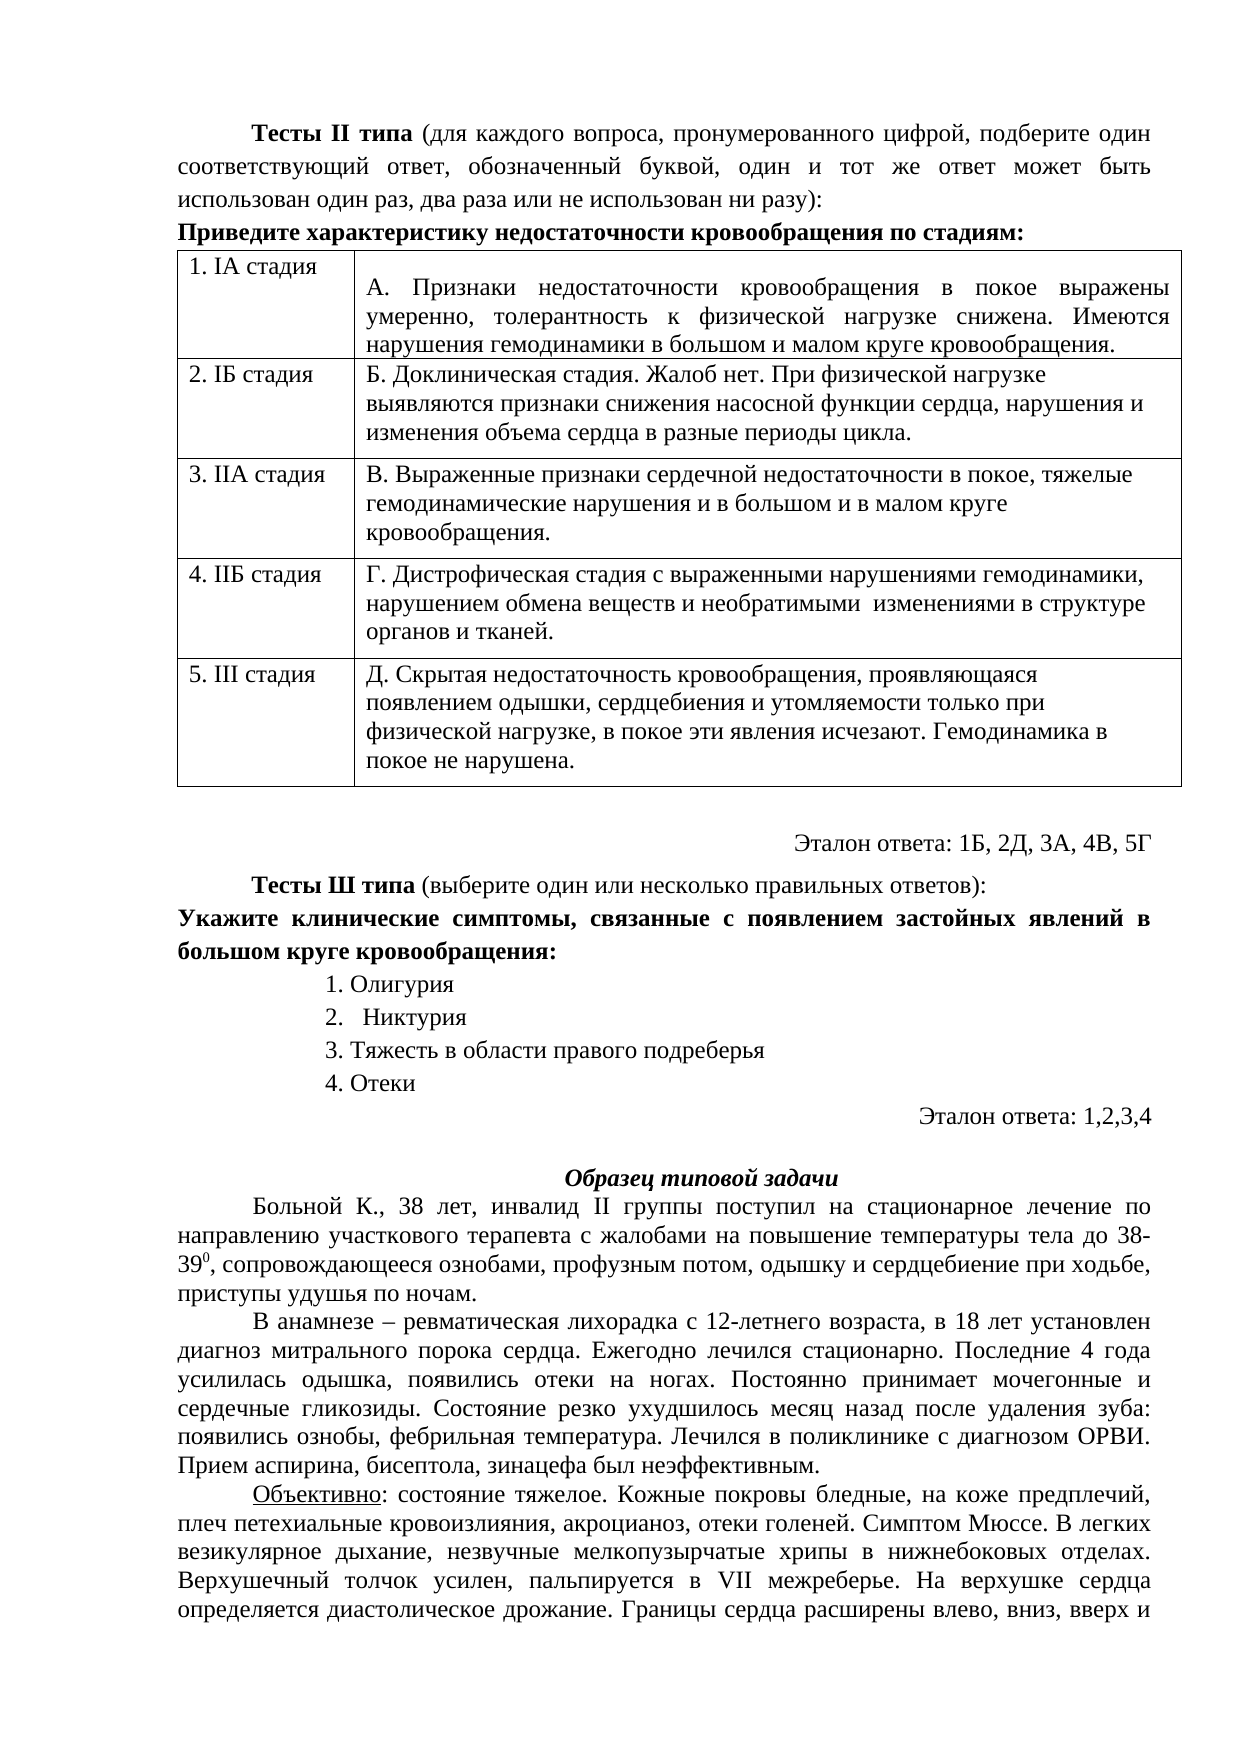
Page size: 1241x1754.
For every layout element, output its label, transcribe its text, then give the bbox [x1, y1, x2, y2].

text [177, 1479, 1152, 1623]
text Больной К., 38 лет, инвалид II группы поступил на стационарное лечение по направлению участкового терапевта с жалобами на повышение температуры тела до 38-390, сопровождающееся ознобами, профузным потом, одышку и сердцебиение при ходьбе, приступы удушья по ночам. [177, 1191, 1152, 1306]
table_cell Д. Скрытая недостаточность кровообращения, проявляющаяся появлением одышки, сердцебиения и утомляемости только при физической нагрузке, в покое эти явления исчезают. Гемодинамика в покое не нарушена. [355, 659, 1181, 786]
text 4. Отеки [177, 1068, 1152, 1097]
text Эталон ответа: 1,2,3,4 [177, 1101, 1152, 1130]
text Тесты Ш типа (выберите один или несколько правильных ответов): [177, 870, 1152, 898]
table_cell Б. Доклиническая стадия. Жалоб нет. При физической нагрузке выявляются признаки снижения насосной функции сердца, нарушения и изменения объема сердца в разные периоды цикла. [355, 359, 1181, 458]
table_cell 5. III стадия [178, 659, 354, 786]
text В анамнезе – ревматическая лихорадка с 12-летнего возраста, в 18 лет установлен диагноз митрального порока сердца. Ежегодно лечился стационарно. Последние 4 года усилилась одышка, появились отеки на ногах. Постоянно принимает мочегонные и сердечные гликозиды. Состояние резко ухудшилось месяц назад после удаления зуба: появились ознобы, фебрильная температура. Лечился в поликлинике с диагнозом ОРВИ. Прием аспирина, бисептола, зинацефа был неэффективным. [177, 1306, 1152, 1479]
table_cell 3. IIА стадия [178, 459, 354, 558]
table_cell 4. IIБ стадия [178, 559, 354, 658]
table_header А. Признаки недостаточности кровообращения в покое выражены умеренно, толерантность к физической нагрузке снижена. Имеются нарушения гемодинамики в большом и малом круге кровообращения. [355, 251, 1181, 358]
text Приведите характеристику недостаточности кровообращения по стадиям: [177, 217, 1152, 246]
text 1. Олигурия [177, 969, 1152, 998]
text Образец типовой задачи [177, 1163, 1152, 1191]
table_cell 2. IБ стадия [178, 359, 354, 458]
table_cell В. Выраженные признаки сердечной недостаточности в покое, тяжелые гемодинамические нарушения и в большом и в малом круге кровообращения. [355, 459, 1181, 558]
list Никтурия [325, 1002, 1152, 1031]
text Эталон ответа: 1Б, 2Д, 3А, 4В, 5Г [177, 828, 1152, 857]
text 3. Тяжесть в области правого подреберья [177, 1035, 1152, 1064]
text Тесты II типа (для каждого вопроса, пронумерованного цифрой, подберите один соответствующий ответ, обозначенный буквой, один и тот же ответ может быть использован один раз, два раза или не использован ни разу): [177, 118, 1152, 213]
table_header 1. IA стадия [178, 251, 354, 358]
text Укажите клинические симптомы, связанные с появлением застойных явлений в большом круге кровообращения: [177, 903, 1152, 964]
table_cell Г. Дистрофическая стадия с выраженными нарушениями гемодинамики, нарушением обмена веществ и необратимыми изменениями в структуре органов и тканей. [355, 559, 1181, 658]
